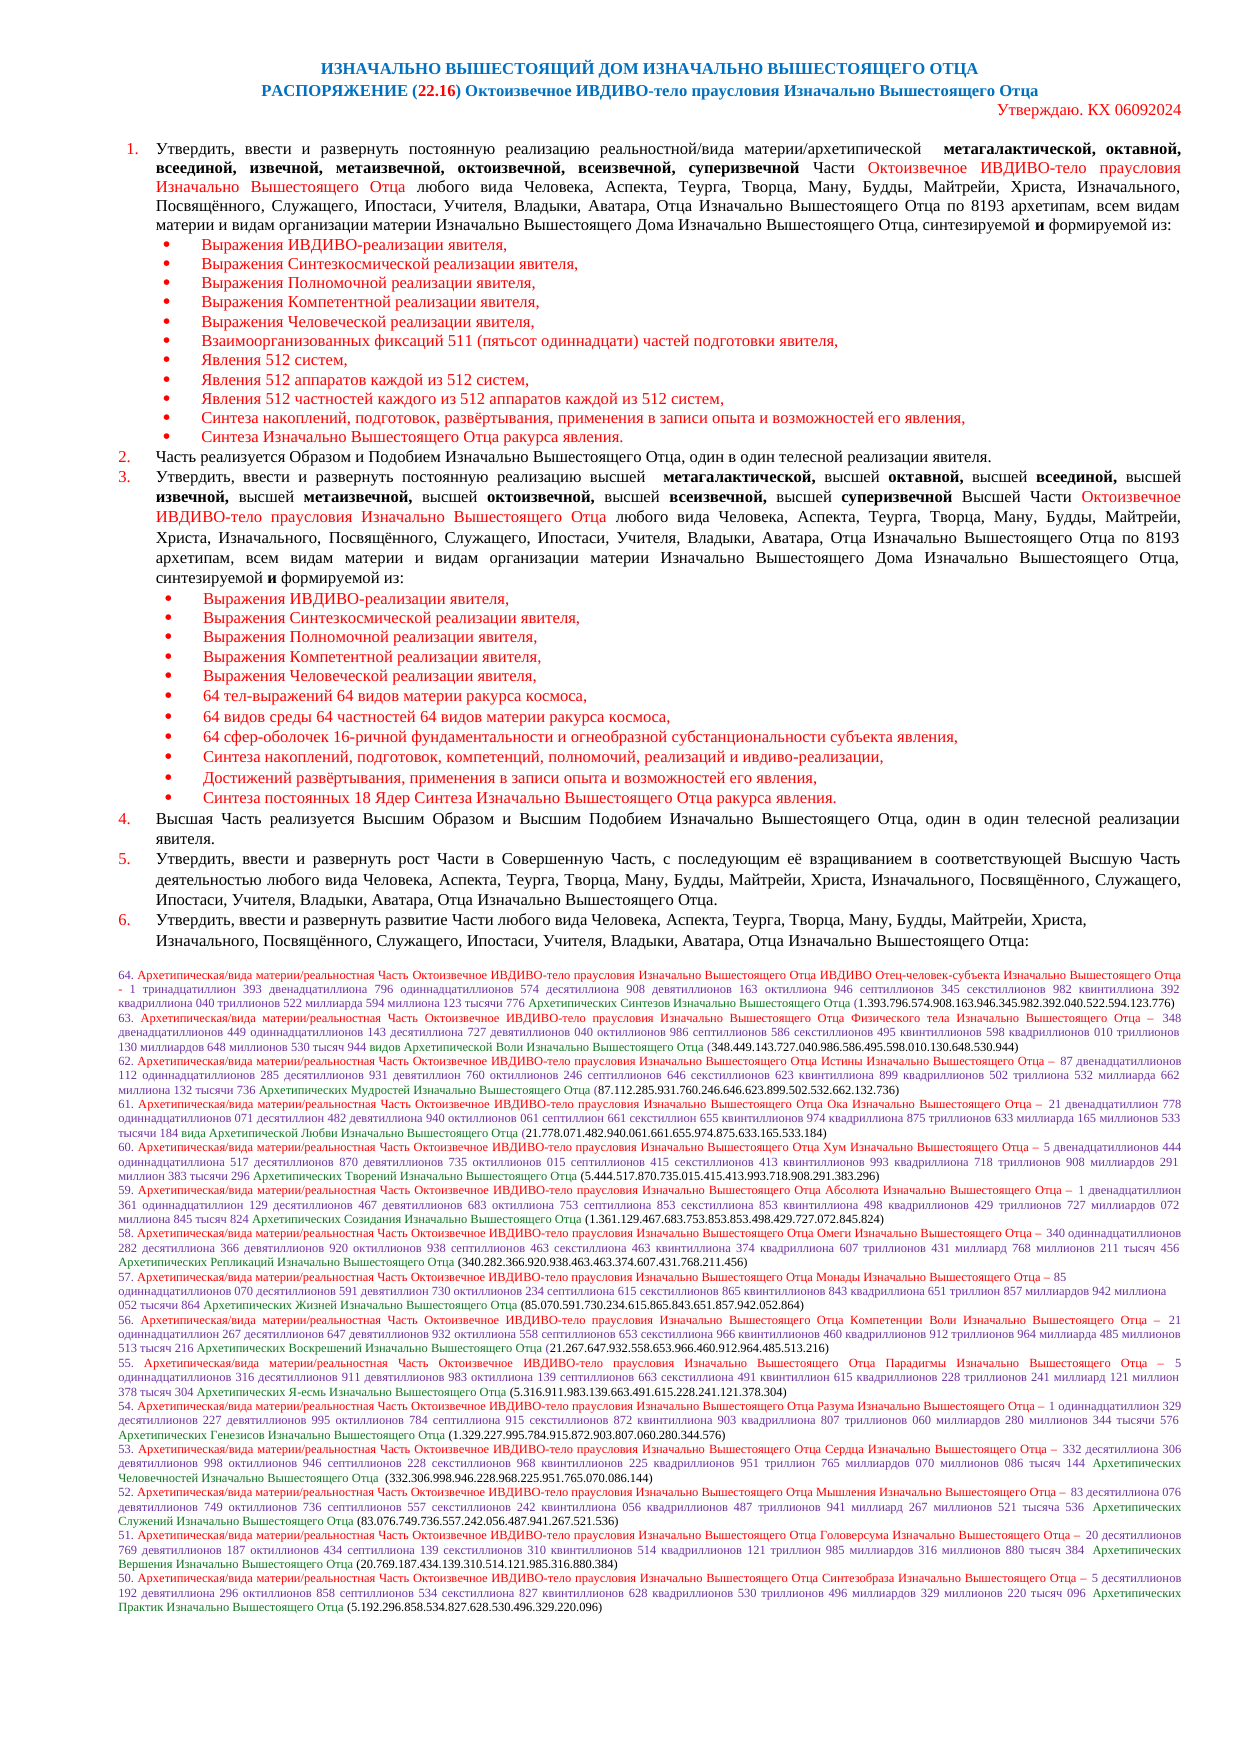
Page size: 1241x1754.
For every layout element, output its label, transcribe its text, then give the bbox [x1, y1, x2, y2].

list Выражения Человеческой реализации явителя, [163, 311, 1181, 331]
list 64 сфер-оболочек 16-ричной фундаментальности и огнеобразной субстанциональности субъекта явления, [165, 727, 1181, 746]
text 62. Архетипическая/вида материи/реальностная Часть Октоизвечное ИВДИВО-тело праусловия Изначально Вышестоящего Отца Истины Изначально Вышестоящего Отца – 87 двенадцатиллионов 112 одиннадцатиллионов 285 десятиллионов 931 девятиллион 760 октиллионов 246 септиллионов 646 секстиллионов 623 квинтиллиона 899 квадриллионов 502 триллиона 532 миллиарда 662 миллиона 132 тысячи 736 Архетипических Мудростей Изначально Вышестоящего Отца (87.112.285.931.760.246.646.623.899.502.532.662.132.736) [118, 1054, 1181, 1097]
list Утвердить, ввести и развернуть рост Части в Совершенную Часть, с последующим её взращиванием в соответствующей Высшую Часть деятельностью любого вида Человека, Аспекта, Теурга, Творца, Ману, Будды, Майтрейи, Христа, Изначального, Посвящённого, Служащего, Ипостаси, Учителя, Владыки, Аватара, Отца Изначально Вышестоящего Отца. [118, 849, 1181, 909]
list Выражения Компетентной реализации явителя, [163, 292, 1181, 311]
list Утвердить, ввести и развернуть развитие Части любого вида Человека, Аспекта, Теурга, Творца, Ману, Будды, Майтрейи, Христа, Изначального, Посвящённого, Служащего, Ипостаси, Учителя, Владыки, Аватара, Отца Изначально Вышестоящего Отца: [118, 910, 1181, 949]
text 58. Архетипическая/вида материи/реальностная Часть Октоизвечное ИВДИВО-тело праусловия Изначально Вышестоящего Отца Омеги Изначально Вышестоящего Отца – 340 одиннадцатиллионов 282 десятиллиона 366 девятиллионов 920 октиллионов 938 септиллионов 463 секстиллиона 463 квинтиллиона 374 квадриллиона 607 триллионов 431 миллиард 768 миллионов 211 тысяч 456 Архетипических Репликаций Изначально Вышестоящего Отца (340.282.366.920.938.463.463.374.607.431.768.211.456) [118, 1226, 1181, 1269]
list Выражения Синтезкосмической реализации явителя, [165, 608, 1181, 627]
list Выражения Полномочной реализации явителя, [165, 627, 1181, 646]
text 57. Архетипическая/вида материи/реальностная Часть Октоизвечное ИВДИВО-тело праусловия Изначально Вышестоящего Отца Монады Изначально Вышестоящего Отца – 85 одиннадцатиллионов 070 десятиллионов 591 девятиллион 730 октиллионов 234 септиллиона 615 секстиллионов 865 квинтиллионов 843 квадриллиона 651 триллион 857 миллиардов 942 миллиона 052 тысячи 864 Архетипических Жизней Изначально Вышестоящего Отца (85.070.591.730.234.615.865.843.651.857.942.052.864) [118, 1269, 1181, 1312]
list Часть реализуется Образом и Подобием Изначально Вышестоящего Отца, один в один телесной реализации явителя. [118, 446, 1181, 466]
list Достижений развёртывания, применения в записи опыта и возможностей его явления, [165, 768, 1181, 787]
text 52. Архетипическая/вида материи/реальностная Часть Октоизвечное ИВДИВО-тело праусловия Изначально Вышестоящего Отца Мышления Изначально Вышестоящего Отца – 83 десятиллиона 076 девятиллионов 749 октиллионов 736 септиллионов 557 секстиллионов 242 квинтиллиона 056 квадриллионов 487 триллионов 941 миллиард 267 миллионов 521 тысяча 536 Архетипических Служений Изначально Вышестоящего Отца (83.076.749.736.557.242.056.487.941.267.521.536) [118, 1485, 1181, 1528]
text ИЗНАЧАЛЬНО ВЫШЕСТОЯЩИЙ ДОМ ИЗНАЧАЛЬНО ВЫШЕСТОЯЩЕГО ОТЦА [118, 59, 1181, 78]
text 59. Архетипическая/вида материи/реальностная Часть Октоизвечное ИВДИВО-тело праусловия Изначально Вышестоящего Отца Абсолюта Изначально Вышестоящего Отца – 1 двенадцатиллион 361 одиннадцатиллион 129 десятиллионов 467 девятиллионов 683 октиллиона 753 септиллиона 853 секстиллиона 853 квинтиллиона 498 квадриллионов 429 триллионов 727 миллиардов 072 миллиона 845 тысяч 824 Архетипических Созидания Изначально Вышестоящего Отца (1.361.129.467.683.753.853.853.498.429.727.072.845.824) [118, 1183, 1181, 1226]
list Выражения ИВДИВО-реализации явителя, [165, 588, 1181, 608]
text 56. Архетипическая/вида материи/реальностная Часть Октоизвечное ИВДИВО-тело праусловия Изначально Вышестоящего Отца Компетенции Воли Изначально Вышестоящего Отца – 21 одиннадцатиллион 267 десятиллионов 647 девятиллионов 932 октиллиона 558 септиллионов 653 секстиллиона 966 квинтиллионов 460 квадриллионов 912 триллионов 964 миллиарда 485 миллионов 513 тысяч 216 Архетипических Воскрешений Изначально Вышестоящего Отца (21.267.647.932.558.653.966.460.912.964.485.513.216) [118, 1312, 1181, 1356]
list Явления 512 аппаратов каждой из 512 систем, [163, 369, 1181, 388]
text 64. Архетипическая/вида материи/реальностная Часть Октоизвечное ИВДИВО-тело праусловия Изначально Вышестоящего Отца ИВДИВО Отец-человек-субъекта Изначально Вышестоящего Отца - 1 тринадцатиллион 393 двенадцатиллиона 796 одиннадцатиллионов 574 десятиллиона 908 девятиллионов 163 октиллиона 946 септиллионов 345 секстиллионов 982 квинтиллиона 392 квадриллиона 040 триллионов 522 миллиарда 594 миллиона 123 тысячи 776 Архетипических Синтезов Изначально Вышестоящего Отца (1.393.796.574.908.163.946.345.982.392.040.522.594.123.776) [118, 967, 1181, 1011]
list Выражения Полномочной реализации явителя, [163, 273, 1181, 292]
text 51. Архетипическая/вида материи/реальностная Часть Октоизвечное ИВДИВО-тело праусловия Изначально Вышестоящего Отца Головерсума Изначально Вышестоящего Отца – 20 десятиллионов 769 девятиллионов 187 октиллионов 434 септиллиона 139 секстиллионов 310 квинтиллионов 514 квадриллионов 121 триллион 985 миллиардов 316 миллионов 880 тысяч 384 Архетипических Вершения Изначально Вышестоящего Отца (20.769.187.434.139.310.514.121.985.316.880.384) [118, 1528, 1181, 1571]
list Утвердить, ввести и развернуть постоянную реализацию реальностной/вида материи/архетипической метагалактической, октавной, всеединой, извечной, метаизвечной, октоизвечной, всеизвечной, суперизвечной Части Октоизвечное ИВДИВО-тело праусловия Изначально Вышестоящего Отца любого вида Человека, Аспекта, Теурга, Творца, Ману, Будды, Майтрейи, Христа, Изначального, Посвящённого, Служащего, Ипостаси, Учителя, Владыки, Аватара, Отца Изначально Вышестоящего Отца по 8193 архетипам, всем видам материи и видам организации материи Изначально Вышестоящего Дома Изначально Вышестоящего Отца, синтезируемой и формируемой из: [126, 138, 1181, 234]
list Выражения Человеческой реализации явителя, [165, 666, 1181, 685]
text 50. Архетипическая/вида материи/реальностная Часть Октоизвечное ИВДИВО-тело праусловия Изначально Вышестоящего Отца Синтезобраза Изначально Вышестоящего Отца – 5 десятиллионов 192 девятиллиона 296 октиллионов 858 септиллионов 534 секстиллиона 827 квинтиллионов 628 квадриллионов 530 триллионов 496 миллиардов 329 миллионов 220 тысяч 096 Архетипических Практик Изначально Вышестоящего Отца (5.192.296.858.534.827.628.530.496.329.220.096) [118, 1571, 1181, 1614]
text 54. Архетипическая/вида материи/реальностная Часть Октоизвечное ИВДИВО-тело праусловия Изначально Вышестоящего Отца Разума Изначально Вышестоящего Отца – 1 одиннадцатиллион 329 десятиллионов 227 девятиллионов 995 октиллионов 784 септиллиона 915 секстиллионов 872 квинтиллиона 903 квадриллиона 807 триллионов 060 миллиардов 280 миллионов 344 тысячи 576 Архетипических Генезисов Изначально Вышестоящего Отца (1.329.227.995.784.915.872.903.807.060.280.344.576) [118, 1399, 1181, 1442]
text 53. Архетипическая/вида материи/реальностная Часть Октоизвечное ИВДИВО-тело праусловия Изначально Вышестоящего Отца Сердца Изначально Вышестоящего Отца – 332 десятиллиона 306 девятиллионов 998 октиллионов 946 септиллионов 228 секстиллионов 968 квинтиллионов 225 квадриллионов 951 триллион 765 миллиардов 070 миллионов 086 тысяч 144 Архетипических Человечностей Изначально Вышестоящего Отца (332.306.998.946.228.968.225.951.765.070.086.144) [118, 1442, 1181, 1485]
list Выражения Компетентной реализации явителя, [165, 646, 1181, 666]
list Синтеза постоянных 18 Ядер Синтеза Изначально Вышестоящего Отца ракурса явления. [165, 788, 1181, 807]
text 61. Архетипическая/вида материи/реальностная Часть Октоизвечное ИВДИВО-тело праусловия Изначально Вышестоящего Отца Ока Изначально Вышестоящего Отца – 21 двенадцатиллион 778 одиннадцатиллионов 071 десятиллион 482 девятиллиона 940 октиллионов 061 септиллион 661 секстиллион 655 квинтиллионов 974 квадриллиона 875 триллионов 633 миллиарда 165 миллионов 533 тысячи 184 вида Архетипической Любви Изначально Вышестоящего Отца (21.778.071.482.940.061.661.655.974.875.633.165.533.184) [118, 1097, 1181, 1140]
list Явления 512 систем, [163, 350, 1181, 369]
text 63. Архетипическая/вида материи/реальностная Часть Октоизвечное ИВДИВО-тело праусловия Изначально Вышестоящего Отца Физического тела Изначально Вышестоящего Отца – 348 двенадцатиллионов 449 одиннадцатиллионов 143 десятиллиона 727 девятиллионов 040 октиллионов 986 септиллионов 586 секстиллионов 495 квинтиллионов 598 квадриллионов 010 триллионов 130 миллиардов 648 миллионов 530 тысяч 944 видов Архетипической Воли Изначально Вышестоящего Отца (348.449.143.727.040.986.586.495.598.010.130.648.530.944) [118, 1011, 1181, 1054]
list Синтеза Изначально Вышестоящего Отца ракурса явления. [163, 427, 1181, 446]
list Выражения Синтезкосмической реализации явителя, [163, 254, 1181, 273]
text 55. Архетипическая/вида материи/реальностная Часть Октоизвечное ИВДИВО-тело праусловия Изначально Вышестоящего Отца Парадигмы Изначально Вышестоящего Отца – 5 одиннадцатиллионов 316 десятиллионов 911 девятиллионов 983 октиллиона 139 септиллионов 663 секстиллиона 491 квинтиллион 615 квадриллионов 228 триллионов 241 миллиард 121 миллион 378 тысяч 304 Архетипических Я-есмь Изначально Вышестоящего Отца (5.316.911.983.139.663.491.615.228.241.121.378.304) [118, 1356, 1181, 1399]
subtitle РАСПОРЯЖЕНИЕ (22.16) Октоизвечное ИВДИВО-тело праусловия Изначально Вышестоящего Отца [118, 81, 1181, 100]
text 60. Архетипическая/вида материи/реальностная Часть Октоизвечное ИВДИВО-тело праусловия Изначально Вышестоящего Отца Хум Изначально Вышестоящего Отца – 5 двенадцатиллионов 444 одиннадцатиллиона 517 десятиллионов 870 девятиллионов 735 октиллионов 015 септиллионов 415 секстиллионов 413 квинтиллионов 993 квадриллиона 718 триллионов 908 миллиардов 291 миллион 383 тысячи 296 Архетипических Творений Изначально Вышестоящего Отца (5.444.517.870.735.015.415.413.993.718.908.291.383.296) [118, 1140, 1181, 1183]
list 64 тел-выражений 64 видов материи ракурса космоса, [165, 686, 1181, 705]
list Явления 512 частностей каждого из 512 аппаратов каждой из 512 систем, [163, 388, 1181, 408]
list Взаимоорганизованных фиксаций 511 (пятьсот одиннадцати) частей подготовки явителя, [163, 331, 1181, 350]
list Утвердить, ввести и развернуть постоянную реализацию высшей метагалактической, высшей октавной, высшей всеединой, высшей извечной, высшей метаизвечной, высшей октоизвечной, высшей всеизвечной, высшей суперизвечной Высшей Части Октоизвечное ИВДИВО-тело праусловия Изначально Вышестоящего Отца любого вида Человека, Аспекта, Теурга, Творца, Ману, Будды, Майтрейи, Христа, Изначального, Посвящённого, Служащего, Ипостаси, Учителя, Владыки, Аватара, Отца Изначально Вышестоящего Отца по 8193 архетипам, всем видам материи и видам организации материи Изначально Вышестоящего Дома Изначально Вышестоящего Отца, синтезируемой и формируемой из: [118, 467, 1181, 587]
list Синтеза накоплений, подготовок, компетенций, полномочий, реализаций и ивдиво-реализации, [165, 747, 1181, 767]
list Синтеза накоплений, подготовок, развёртывания, применения в записи опыта и возможностей его явления, [163, 408, 1181, 427]
list 64 видов среды 64 частностей 64 видов материи ракурса космоса, [165, 706, 1181, 726]
text Утверждаю. КХ 06092024 [118, 100, 1181, 119]
list Выражения ИВДИВО-реализации явителя, [163, 234, 1181, 254]
list Высшая Часть реализуется Высшим Образом и Высшим Подобием Изначально Вышестоящего Отца, один в один телесной реализации явителя. [118, 808, 1181, 848]
